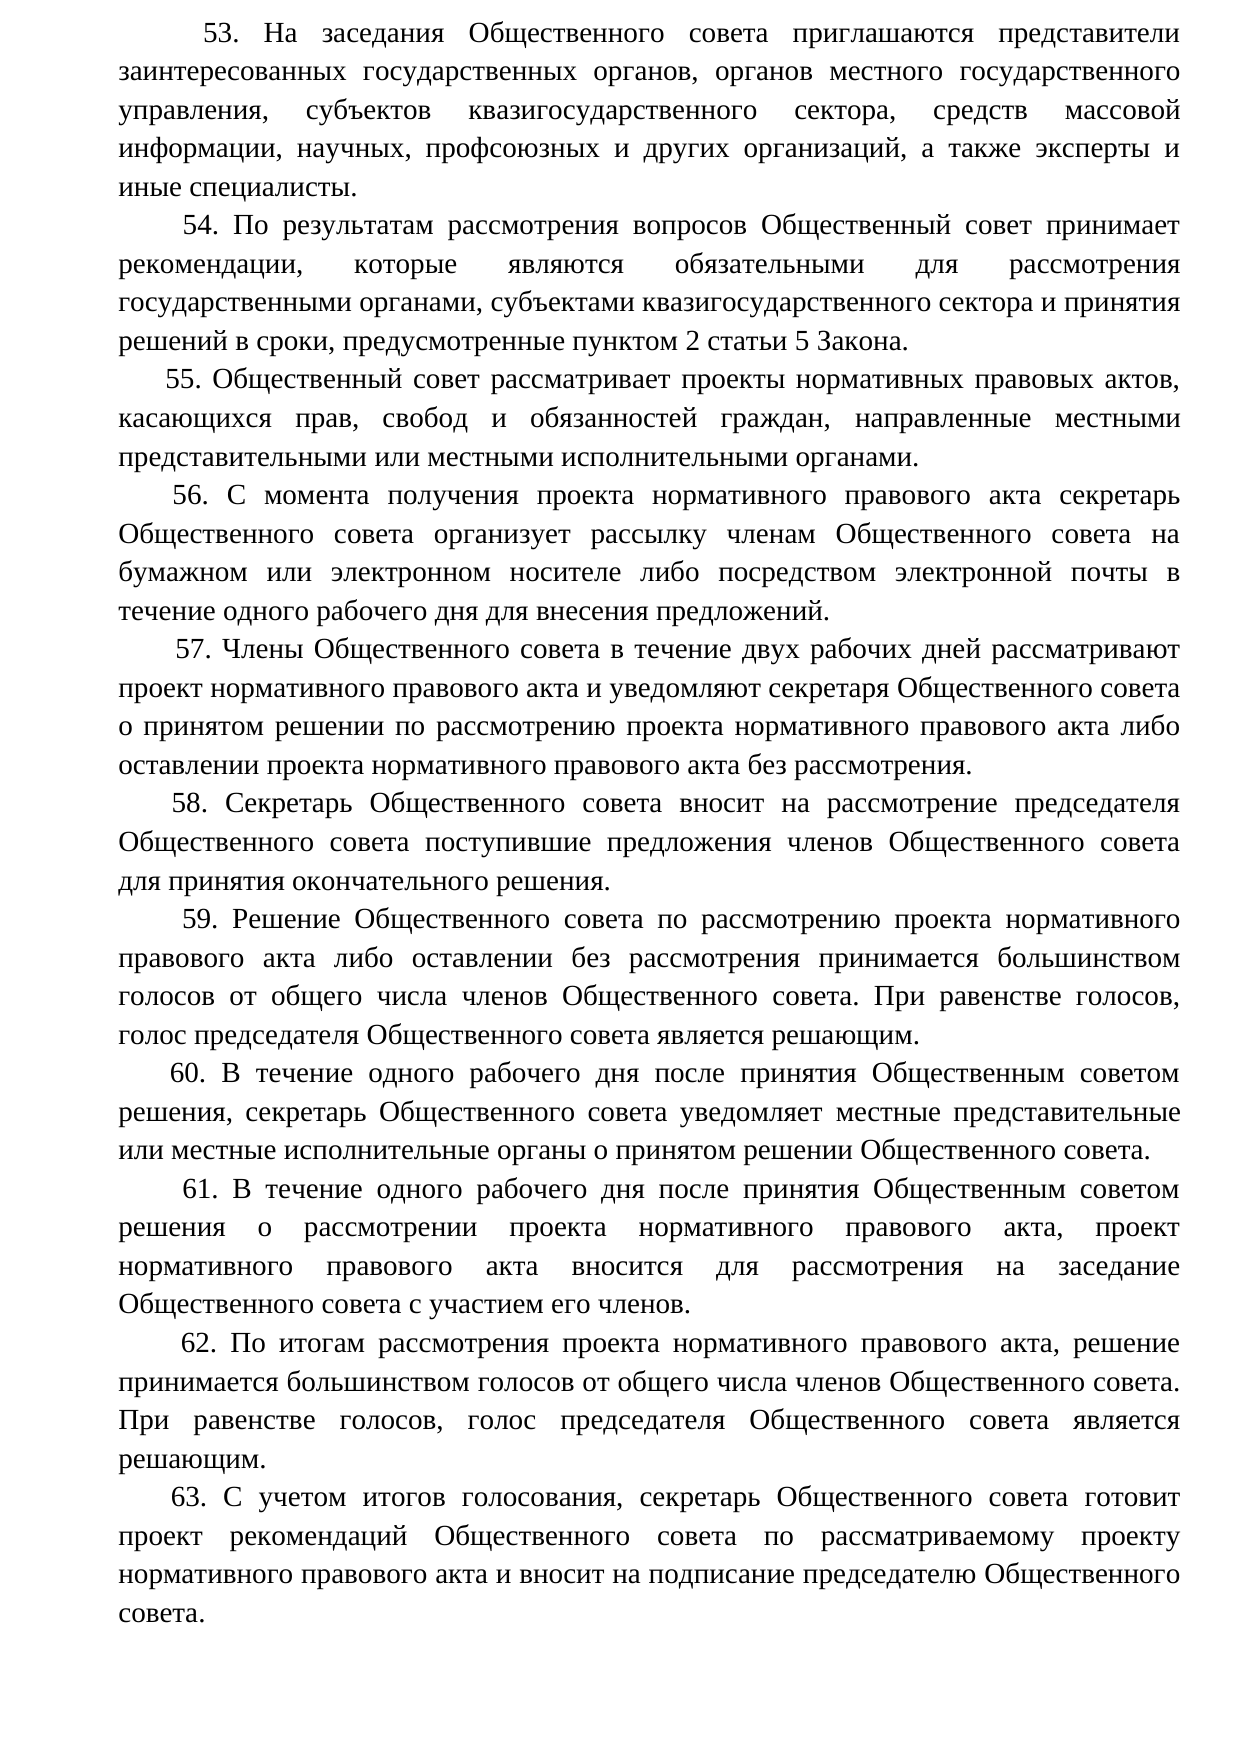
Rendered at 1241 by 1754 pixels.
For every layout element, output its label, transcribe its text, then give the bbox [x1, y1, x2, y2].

text 56. С момента получения проекта нормативного правового акта секретарь Общественного совета организует рассылку членам Общественного совета на бумажном или электронном носителе либо посредством электронной почты в течение одного рабочего дня для внесения предложений. [118, 477, 1181, 626]
text 54. По результатам рассмотрения вопросов Общественный совет принимает рекомендации, которые являются обязательными для рассмотрения государственными органами, субъектами квазигосударственного сектора и принятия решений в сроки, предусмотренные пунктом 2 статьи 5 Закона. [118, 207, 1181, 357]
text 62. По итогам рассмотрения проекта нормативного правового акта, решение принимается большинством голосов от общего числа членов Общественного совета. При равенстве голосов, голос председателя Общественного совета является решающим. [118, 1325, 1181, 1474]
text 61. В течение одного рабочего дня после принятия Общественным советом решения о рассмотрении проекта нормативного правового акта, проект нормативного правового акта вносится для рассмотрения на заседание Общественного совета с участием его членов. [118, 1171, 1181, 1320]
text 60. В течение одного рабочего дня после принятия Общественным советом решения, секретарь Общественного совета уведомляет местные представительные или местные исполнительные органы о принятом решении Общественного совета. [118, 1055, 1181, 1166]
text 55. Общественный совет рассматривает проекты нормативных правовых актов, касающихся прав, свобод и обязанностей граждан, направленные местными представительными или местными исполнительными органами. [118, 362, 1181, 472]
text 58. Секретарь Общественного совета вносит на рассмотрение председателя Общественного совета поступившие предложения членов Общественного совета для принятия окончательного решения. [118, 786, 1181, 896]
text 53. На заседания Общественного совета приглашаются представители заинтересованных государственных органов, органов местного государственного управления, субъектов квазигосударственного сектора, средств массовой информации, научных, профсоюзных и других организаций, а также эксперты и иные специалисты. [118, 15, 1181, 202]
text 63. С учетом итогов голосования, секретарь Общественного совета готовит проект рекомендаций Общественного совета по рассматриваемому проекту нормативного правового акта и вносит на подписание председателю Общественного совета. [118, 1479, 1181, 1628]
text 57. Члены Общественного совета в течение двух рабочих дней рассматривают проект нормативного правового акта и уведомляют секретаря Общественного совета о принятом решении по рассмотрению проекта нормативного правового акта либо оставлении проекта нормативного правового акта без рассмотрения. [118, 631, 1181, 781]
text 59. Решение Общественного совета по рассмотрению проекта нормативного правового акта либо оставлении без рассмотрения принимается большинством голосов от общего числа членов Общественного совета. При равенстве голосов, голос председателя Общественного совета является решающим. [118, 901, 1181, 1050]
